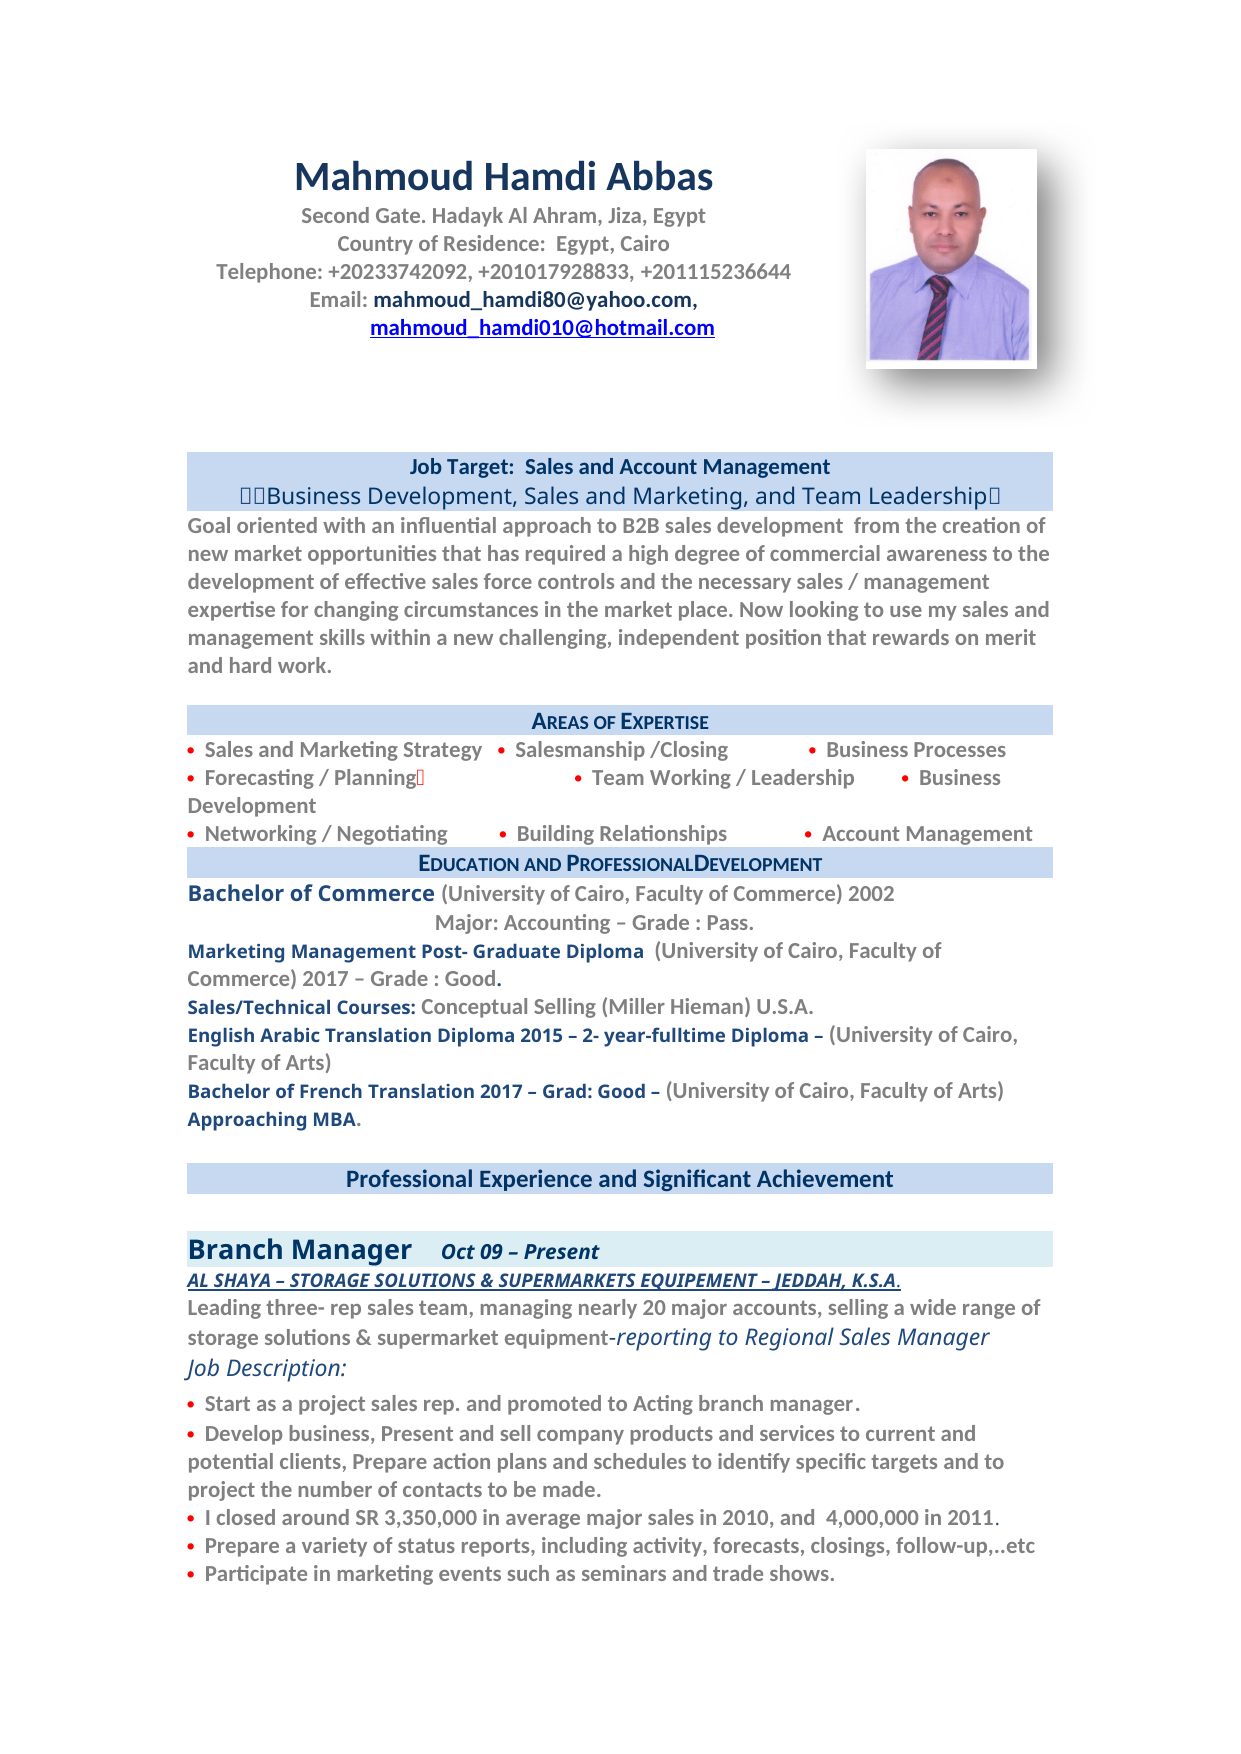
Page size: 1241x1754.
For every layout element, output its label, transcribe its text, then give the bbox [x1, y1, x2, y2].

text Forecasting / PlanningTeam Working / LeadershipBusiness Development [187, 763, 1053, 819]
text Country of Residence: Egypt, Cairo [187, 229, 848, 257]
text Job Target: Sales and Account Management [187, 452, 1053, 480]
text Leading three- rep sales team, managing nearly 20 major accounts, selling a wide range of storage solutions & supermarket equipment-reporting to Regional Sales Manager [187, 1293, 1053, 1352]
text Sales/Technical Courses: Conceptual Selling (Miller Hieman) U.S.A. [187, 992, 1053, 1020]
text Prepare a variety of status reports, including activity, forecasts, closings, follow-up,..etc [187, 1531, 1053, 1559]
text Goal oriented with an influential approach to B2B sales development from the creation of new market opportunities that has required a high degree of commercial awareness to the development of effective sales force controls and the necessary sales / management expertise for changing circumstances in the market place. Now looking to use my sales and management skills within a new challenging, independent position that rewards on merit and hard work. [187, 511, 1053, 679]
text Major: Accounting – Grade : Pass. [187, 908, 1053, 936]
text I closed around SR 3,350,000 in average major sales in 2010, and 4,000,000 in 2011. [187, 1503, 1053, 1531]
text Bachelor of Commerce (University of Cairo, Faculty of Commerce) 2002 [187, 878, 1053, 908]
text Bachelor of French Translation 2017 – Grad: Good – (University of Cairo, Faculty of Arts) [187, 1076, 1053, 1104]
text Second Gate. Hadayk Al Ahram, Jiza, Egypt [187, 201, 848, 229]
text Networking / Negotiating Building Relationships Account Management [187, 819, 1053, 847]
text Telephone: +20233742092, +201017928833, +201115236644 [187, 257, 848, 285]
text Branch Manager Oct 09 – Present [187, 1231, 1053, 1267]
text Participate in marketing events such as seminars and trade shows. [187, 1559, 1053, 1587]
text Marketing Management Post- Graduate Diploma (University of Cairo, Faculty of Commerce) 2017 – Grade : Good. [187, 936, 1053, 992]
text Start as a project sales rep. and promoted to Acting branch manager. [187, 1383, 1053, 1419]
text EDUCATION AND PROFESSIONALDEVELOPMENT [187, 847, 1053, 878]
text potential clients, Prepare action plans and schedules to identify specific targets and to project the number of contacts to be made. [187, 1447, 1053, 1503]
text Email: mahmoud_hamdi80@yahoo.com, [187, 285, 848, 313]
text Mahmoud Hamdi Abbas [187, 150, 864, 201]
text AL SHAYA – STORAGE SOLUTIONS & SUPERMARKETS EQUIPEMENT – JEDDAH, K.S.A. [187, 1267, 1053, 1293]
text Approaching MBA. [187, 1104, 1053, 1132]
text Job Description: [187, 1352, 1053, 1383]
picture [866, 149, 1037, 369]
text Business Development, Sales and Marketing, and Team Leadership [187, 480, 1053, 511]
text English Arabic Translation Diploma 2015 – 2- year-fulltime Diploma – (University of Cairo, Faculty of Arts) [187, 1020, 1053, 1076]
text Develop business, Present and sell company products and services to current and [187, 1419, 1053, 1447]
text Sales and Marketing Strategy Salesmanship /Closing Business Processes [187, 735, 1053, 763]
text mahmoud_hamdi010@hotmail.com [187, 313, 848, 341]
text AREAS OF EXPERTISE [187, 705, 1053, 735]
text Professional Experience and Significant Achievement [187, 1163, 1053, 1194]
